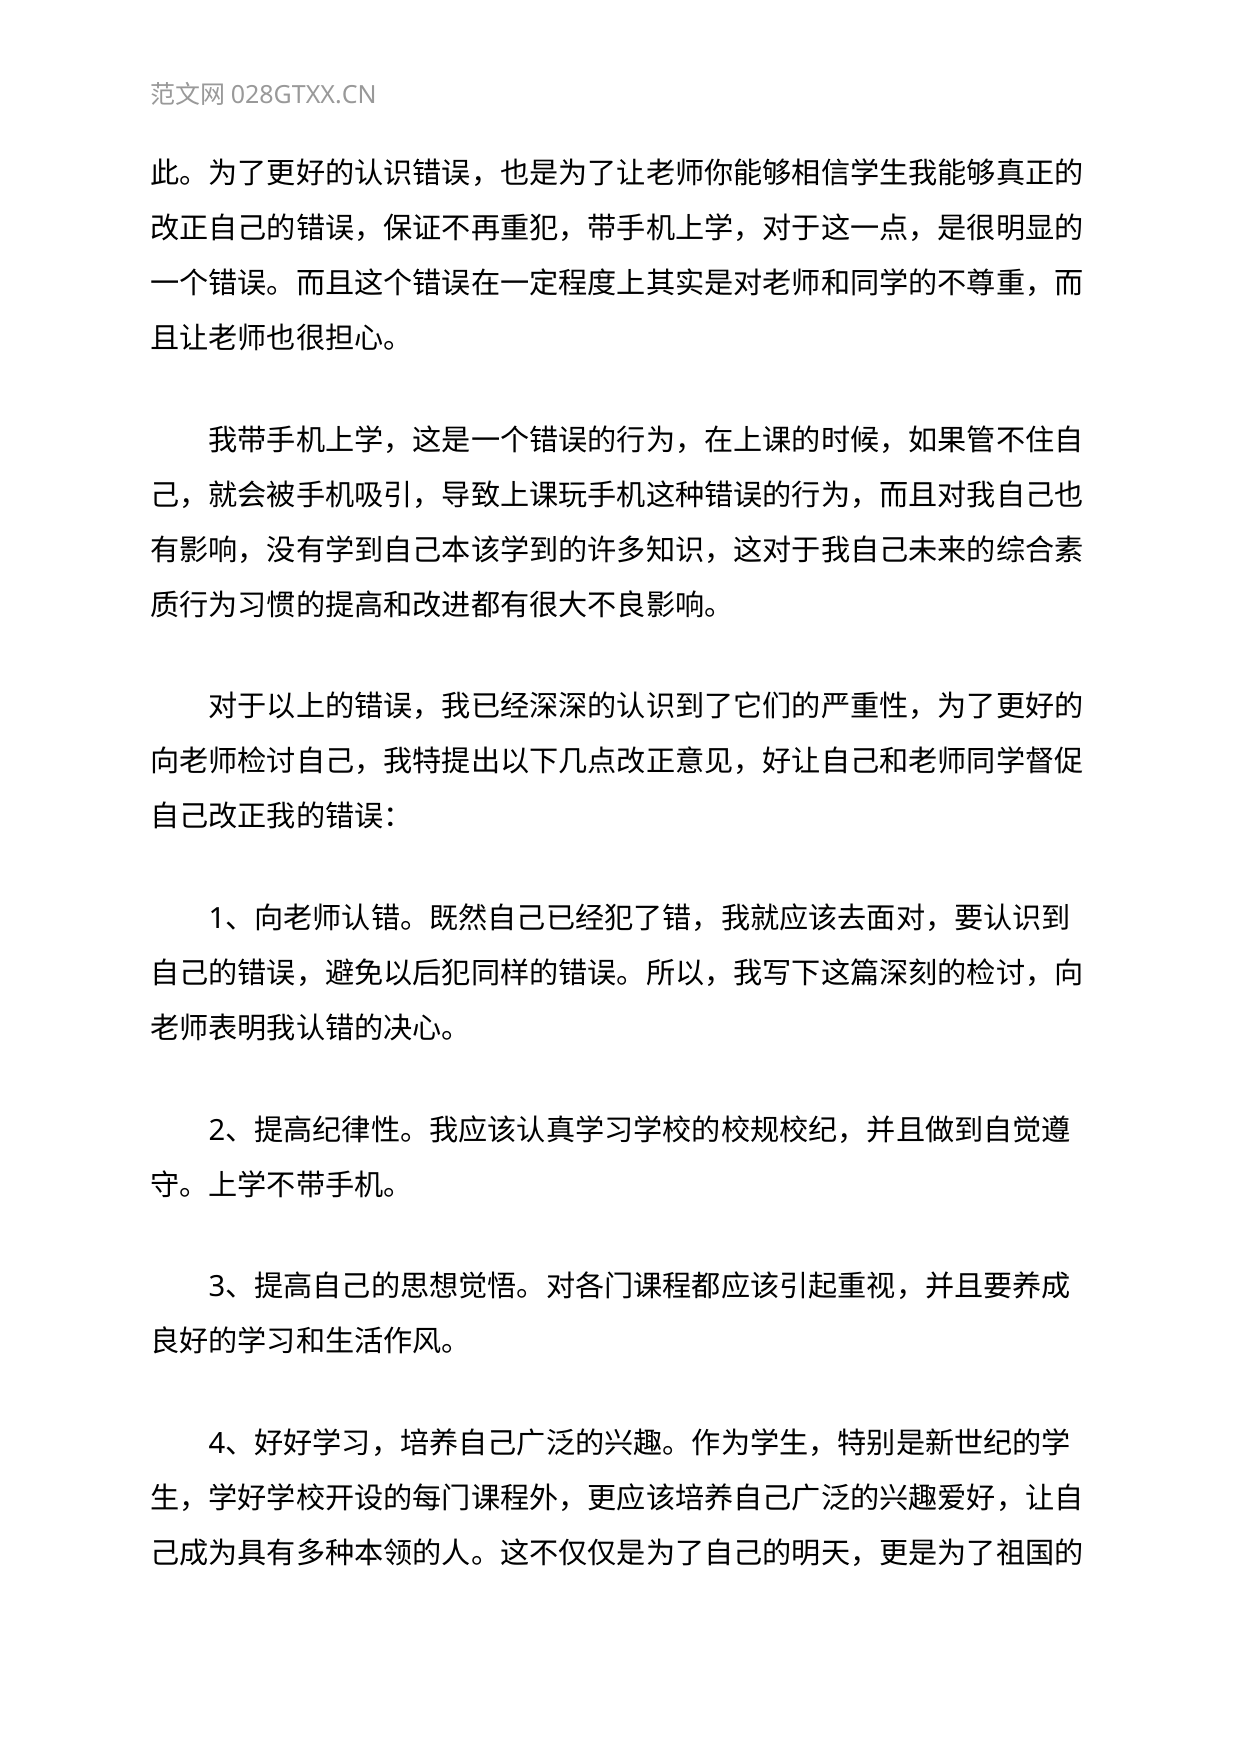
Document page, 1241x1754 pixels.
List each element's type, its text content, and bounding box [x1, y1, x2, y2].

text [150, 150, 1090, 357]
text 对于以上的错误，我已经深深的认识到了它们的严重性，为了更好的向老师检讨自己，我特提出以下几点改正意见，好让自己和老师同学督促自己改正我的错误： [150, 683, 1090, 835]
text 1、向老师认错。既然自己已经犯了错，我就应该去面对，要认识到自己的错误，避免以后犯同样的错误。所以，我写下这篇深刻的检讨，向老师表明我认错的决心。 [150, 894, 1090, 1047]
text 3、提高自己的思想觉悟。对各门课程都应该引起重视，并且要养成良好的学习和生活作风。 [150, 1263, 1090, 1360]
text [150, 1420, 1090, 1572]
text 2、提高纪律性。我应该认真学习学校的校规校纪，并且做到自觉遵守。上学不带手机。 [150, 1106, 1090, 1203]
text 我带手机上学，这是一个错误的行为，在上课的时候，如果管不住自己，就会被手机吸引，导致上课玩手机这种错误的行为，而且对我自己也有影响，没有学到自己本该学到的许多知识，这对于我自己未来的综合素质行为习惯的提高和改进都有很大不良影响。 [150, 416, 1090, 623]
